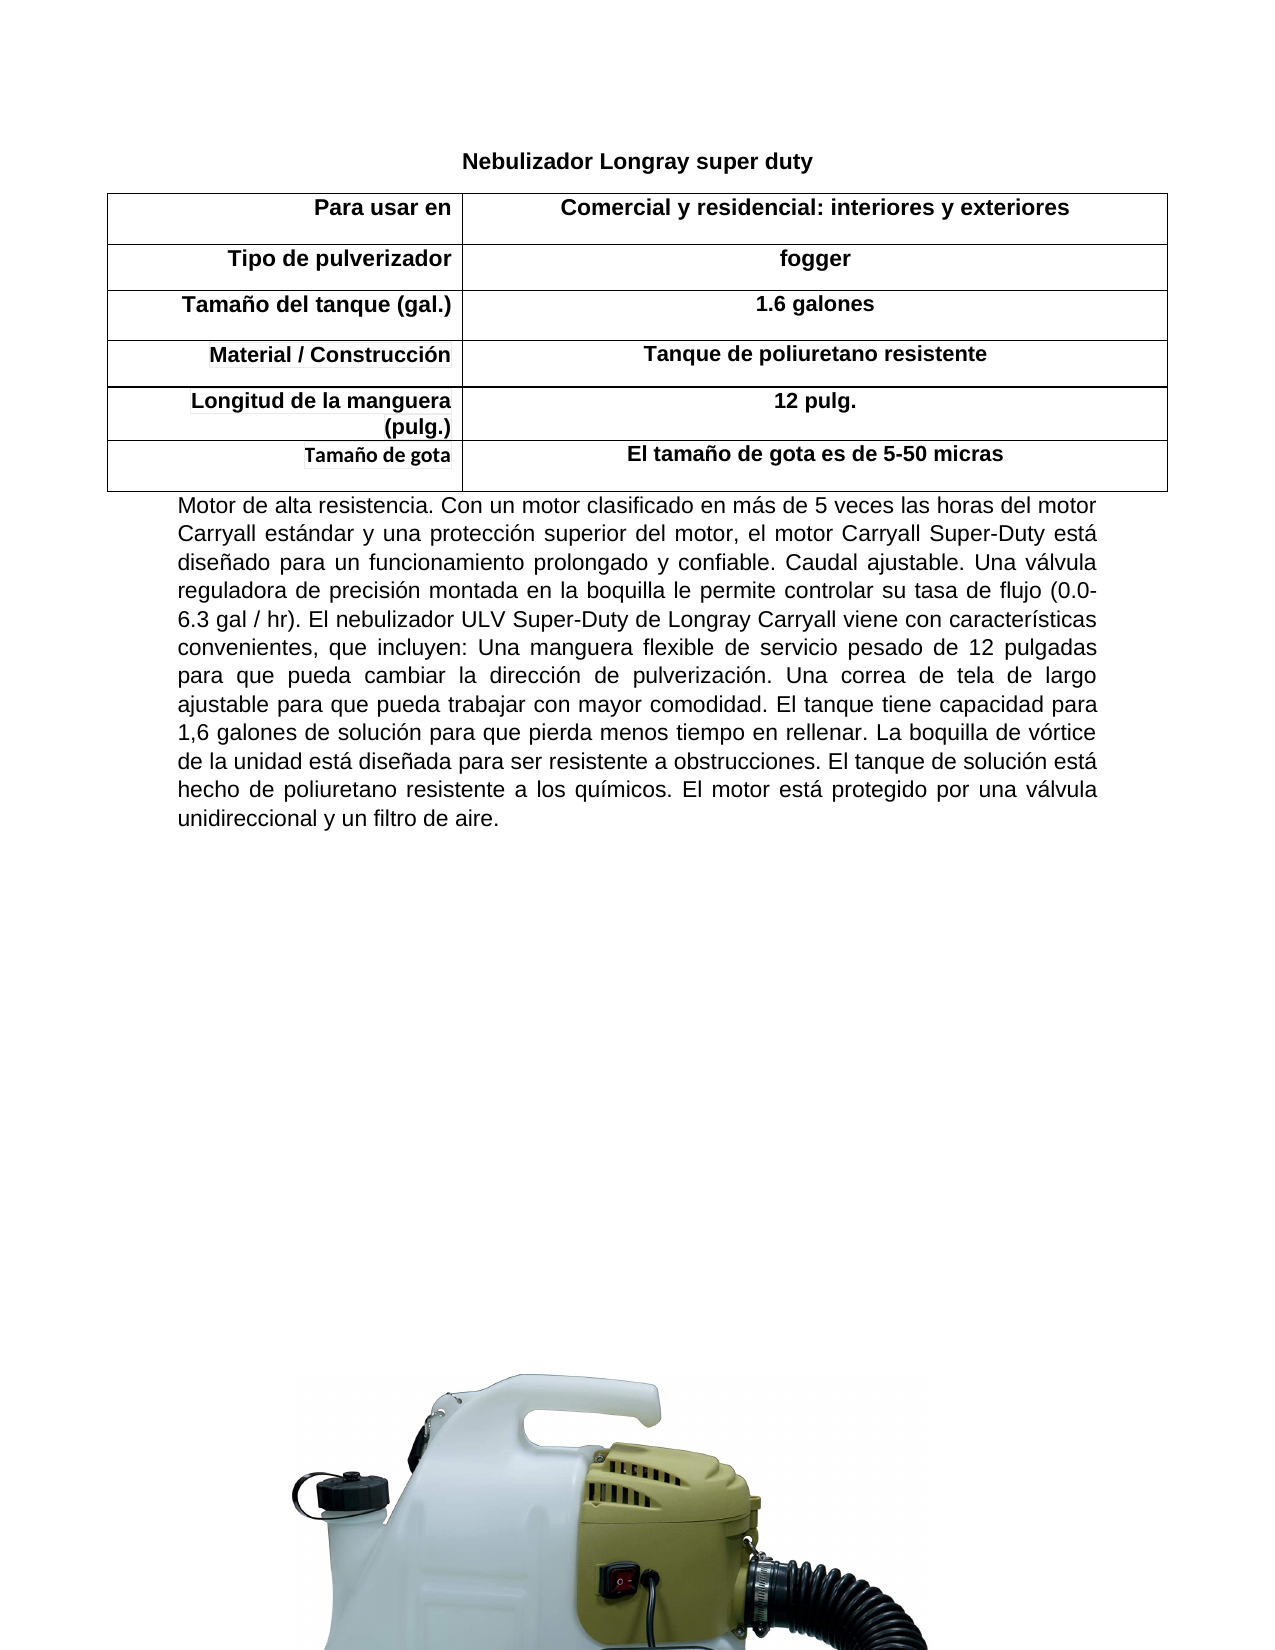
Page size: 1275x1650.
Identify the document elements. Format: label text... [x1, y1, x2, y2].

table_cell Longitud de la manguera (pulg.) [191, 389, 451, 413]
table_cell Material / Construcción [108, 341, 462, 386]
text Nebulizador Longray super duty [177, 148, 1098, 174]
table_cell 12 pulg. [463, 388, 1167, 440]
table_header Comercial y residencial: interiores y exteriores [463, 194, 1167, 243]
table_header Para usar en [108, 194, 462, 243]
table_cell Tamaño del tanque (gal.) [108, 291, 462, 340]
table_cell Tanque de poliuretano resistente [463, 341, 1167, 386]
table_cell Longitud de la manguera (pulg.) [108, 388, 384, 440]
table_cell Tamaño de gota [108, 441, 462, 491]
table_cell Tipo de pulverizador [108, 245, 462, 289]
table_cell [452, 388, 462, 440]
table_cell fogger [463, 245, 1167, 289]
table_cell El tamaño de gota es de 5-50 micras [463, 441, 1167, 491]
text Motor de alta resistencia. Con un motor clasificado en más de 5 veces las horas del motor Carryall estándar y una protección superior del motor, el motor Carryall Super-Duty está diseñado para un funcionamiento prolongado y confiable. Caudal ajustable. Una válvula reguladora de precisión montada en la boquilla le permite controlar su tasa de flujo (0.0-6.3 gal / hr). El nebulizador ULV Super-Duty de Longray Carryall viene con características convenientes, que incluyen: Una manguera flexible de servicio pesado de 12 pulgadas para que pueda cambiar la dirección de pulverización. Una correa de tela de largo ajustable para que pueda trabajar con mayor comodidad. El tanque tiene capacidad para 1,6 galones de solución para que pierda menos tiempo en rellenar. La boquilla de vórtice de la unidad está diseñada para ser resistente a obstrucciones. El tanque de solución está hecho de poliuretano resistente a los químicos. El motor está protegido por una válvula unidireccional y un filtro de aire. [177, 492, 1098, 831]
table_cell 1.6 galones [463, 291, 1167, 340]
picture [291, 1374, 935, 1650]
